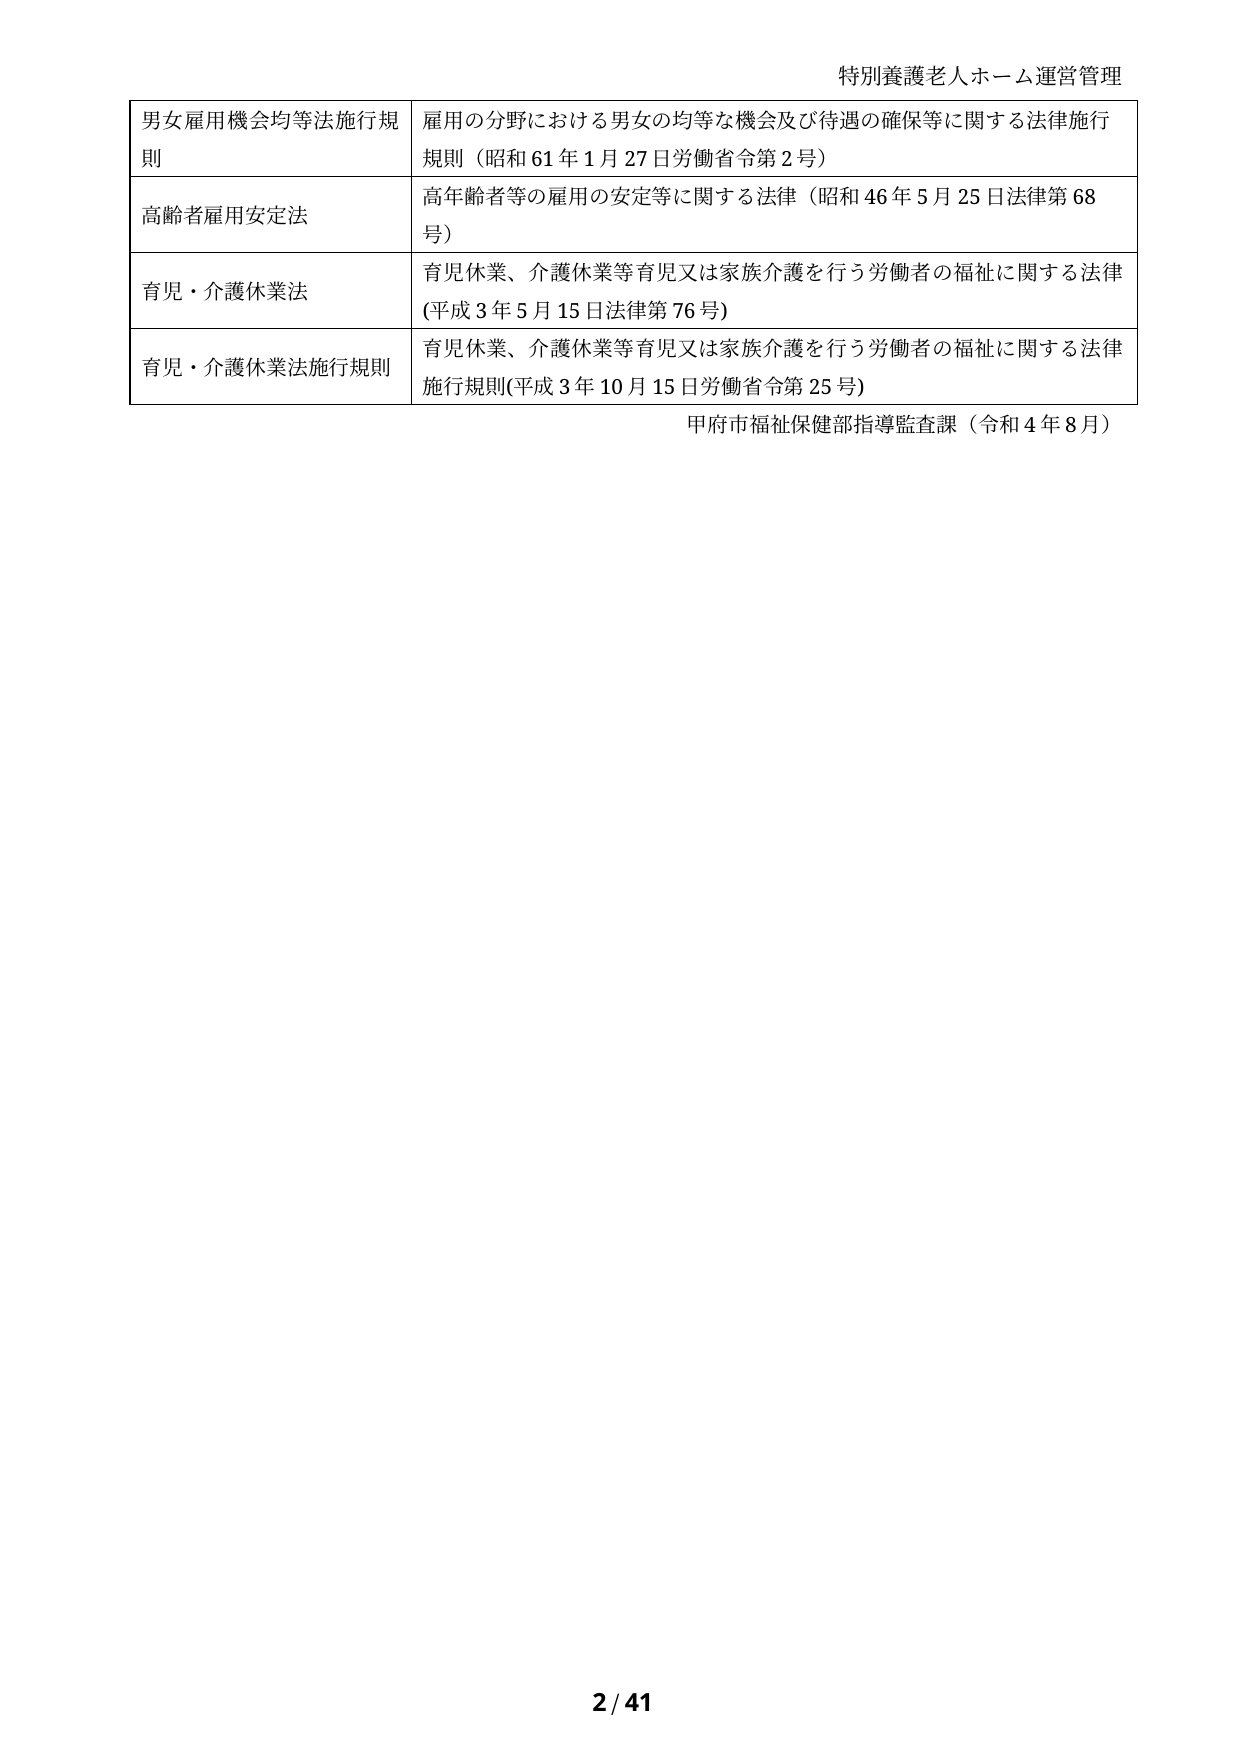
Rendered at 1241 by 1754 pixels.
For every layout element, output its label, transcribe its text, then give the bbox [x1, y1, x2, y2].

table_cell 男女雇用機会均等法施行規則 [131, 101, 411, 176]
text 甲府市福祉保健部指導監査課（令和4年8月） [118, 405, 1122, 442]
table_cell 育児・介護休業法施行規則 [131, 329, 411, 404]
table_cell 育児休業、介護休業等育児又は家族介護を行う労働者の福祉に関する法律施行規則(平成3年10月15日労働省令第25号) [412, 329, 1137, 404]
table_cell 育児・介護休業法 [131, 253, 411, 328]
table_cell 育児休業、介護休業等育児又は家族介護を行う労働者の福祉に関する法律(平成3年5月15日法律第76号) [412, 253, 1137, 328]
table_cell 高齢者雇用安定法 [131, 177, 411, 252]
table_cell 高年齢者等の雇用の安定等に関する法律（昭和46年5月25日法律第68号） [412, 177, 1137, 252]
table_cell 雇用の分野における男女の均等な機会及び待遇の確保等に関する法律施行規則（昭和61年1月27日労働省令第2号） [412, 101, 1137, 176]
